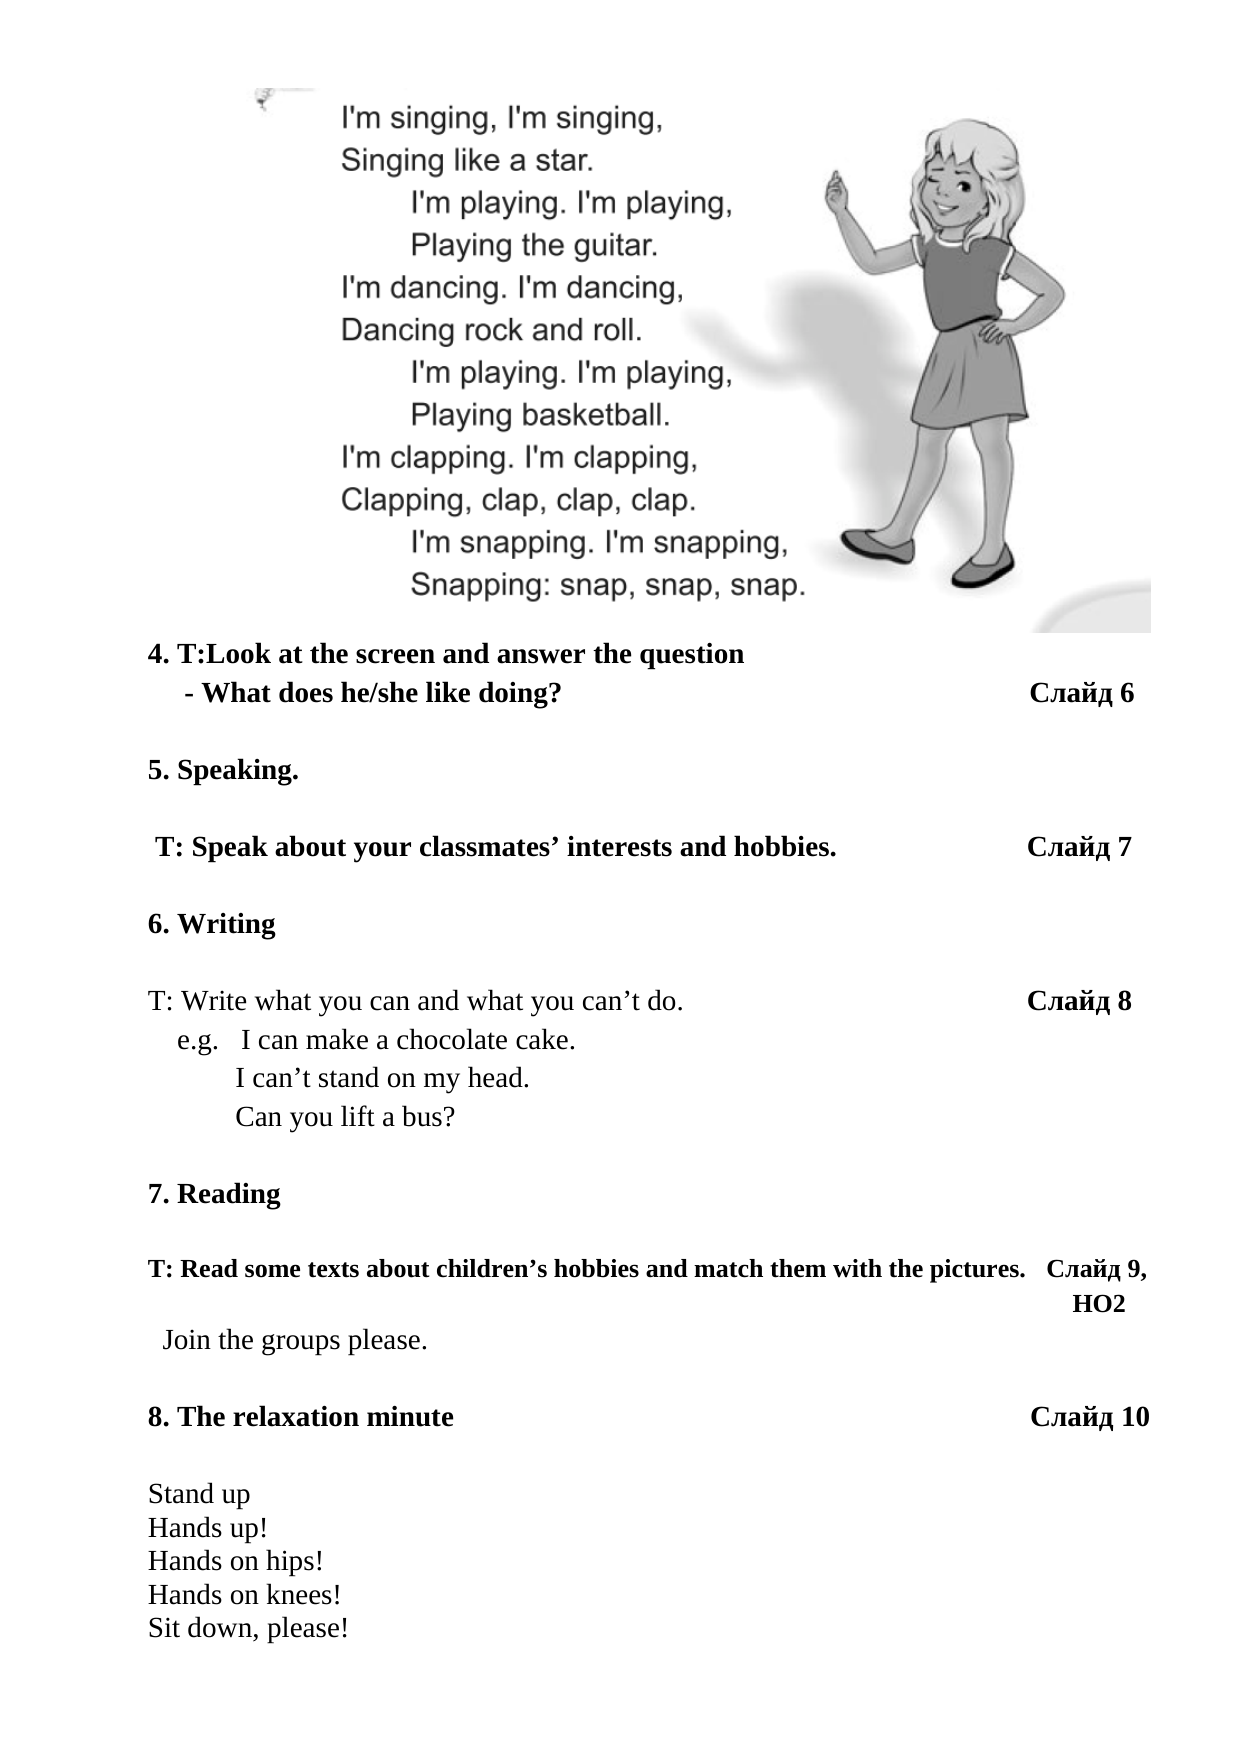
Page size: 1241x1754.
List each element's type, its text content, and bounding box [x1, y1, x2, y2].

text T: Speak about your classmates’ interests and hobbies. Слайд 7 [148, 829, 1152, 863]
text T: Read some texts about children’s hobbies and match them with the pictures. Слайд 9, [148, 1253, 1152, 1283]
text - What does he/she like doing? Слайд 6 [148, 675, 1152, 709]
text 7. Reading [148, 1176, 1152, 1210]
text Sit down, please! [148, 1611, 1152, 1644]
picture [147, 88, 1151, 633]
text Join the groups please. [148, 1322, 1152, 1356]
text Hands on hips! [148, 1543, 1152, 1577]
text 8. The relaxation minute Слайд 10 [148, 1399, 1152, 1433]
text HO2 [148, 1288, 1152, 1318]
text Can you lift a bus? [148, 1099, 1152, 1133]
text I can’t stand on my head. [148, 1061, 1152, 1094]
text T: Write what you can and what you can’t do. Слайд 8 [148, 983, 1152, 1017]
text Stand up [148, 1476, 1152, 1510]
text Hands on knees! [148, 1577, 1152, 1611]
text e.g. I can make a chocolate cake. [148, 1022, 1152, 1056]
text Hands up! [148, 1510, 1152, 1543]
text 5. Speaking. [148, 752, 1152, 786]
text 4. T:Look at the screen and answer the question [148, 637, 1152, 670]
text 6. Writing [148, 906, 1152, 940]
